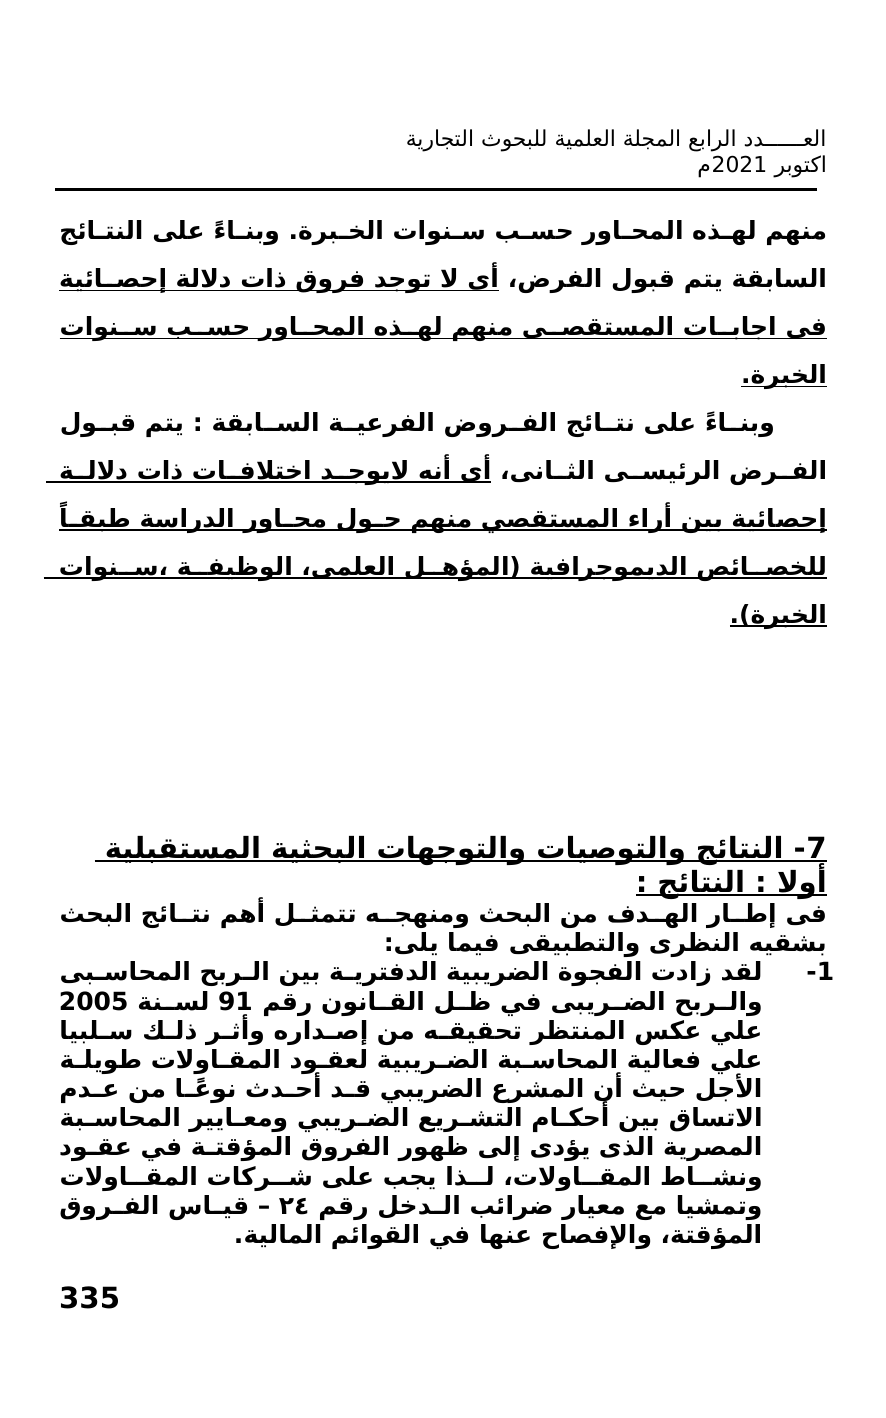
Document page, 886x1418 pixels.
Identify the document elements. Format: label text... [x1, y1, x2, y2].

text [59, 202, 827, 338]
text وبناءً على نتائج الفروض الفرعية السابقة : يتم قبول الفرض الرئيسى الثانى، أى أنه لايوجد اختلافات ذات دلالة إحصائية بين أراء المستقصي منهم حول محاور الدراسة طبقاً للخصائص الديموجرافية (المؤهل العلمى، الوظيفة ،سنوات الخبرة). [59, 579, 827, 633]
text أولا : النتائج : [59, 865, 827, 899]
list لقد زادت الفجوة الضريبية الدفترية بين الربح المحاسبى والربح الضريبى في ظل القانون رقم 91 لسنة 2005 علي عكس المنتظر تحقيقه من إصداره وأثر ذلك سلبيا علي فعالية المحاسبة الضريبية لعقود المقاولات طويلة الأجل حيث أن المشرع الضريبي قد أحدث نوعًا من عدم الاتساق بين أحكام التشريع الضريبي ومعايير المحاسبة المصرية الذى يؤدى إلى ظهور الفروق المؤقتة في عقود ونشاط المقاولات، لذا يجب على شركات المقاولات وتمشيا مع معیار ضرائب الدخل رقم ۲٤ – قياس الفروق المؤقتة، والإفصاح عنها في القوائم المالية. [59, 957, 806, 1249]
text 7- النتائج والتوصيات والتوجهات البحثية المستقبلية [59, 831, 827, 865]
text فى إطار الهدف من البحث ومنهجه تتمثل أهم نتائج البحث بشقيه النظرى والتطبيقى فيما يلى: [59, 899, 827, 957]
text وبناءً على نتائج الفروض الفرعية السابقة : يتم قبول الفرض الرئيسى الثانى، أى أنه لايوجد اختلافات ذات دلالة إحصائية بين أراء المستقصي منهم حول محاور الدراسة طبقاً للخصائص الديموجرافية (المؤهل العلمى، الوظيفة ،سنوات الخبرة). [59, 393, 827, 529]
text وبناءً على نتائج الفروض الفرعية السابقة : يتم قبول الفرض الرئيسى الثانى، أى أنه لايوجد اختلافات ذات دلالة إحصائية بين أراء المستقصي منهم حول محاور الدراسة طبقاً للخصائص الديموجرافية (المؤهل العلمى، الوظيفة ،سنوات الخبرة). [59, 531, 827, 577]
